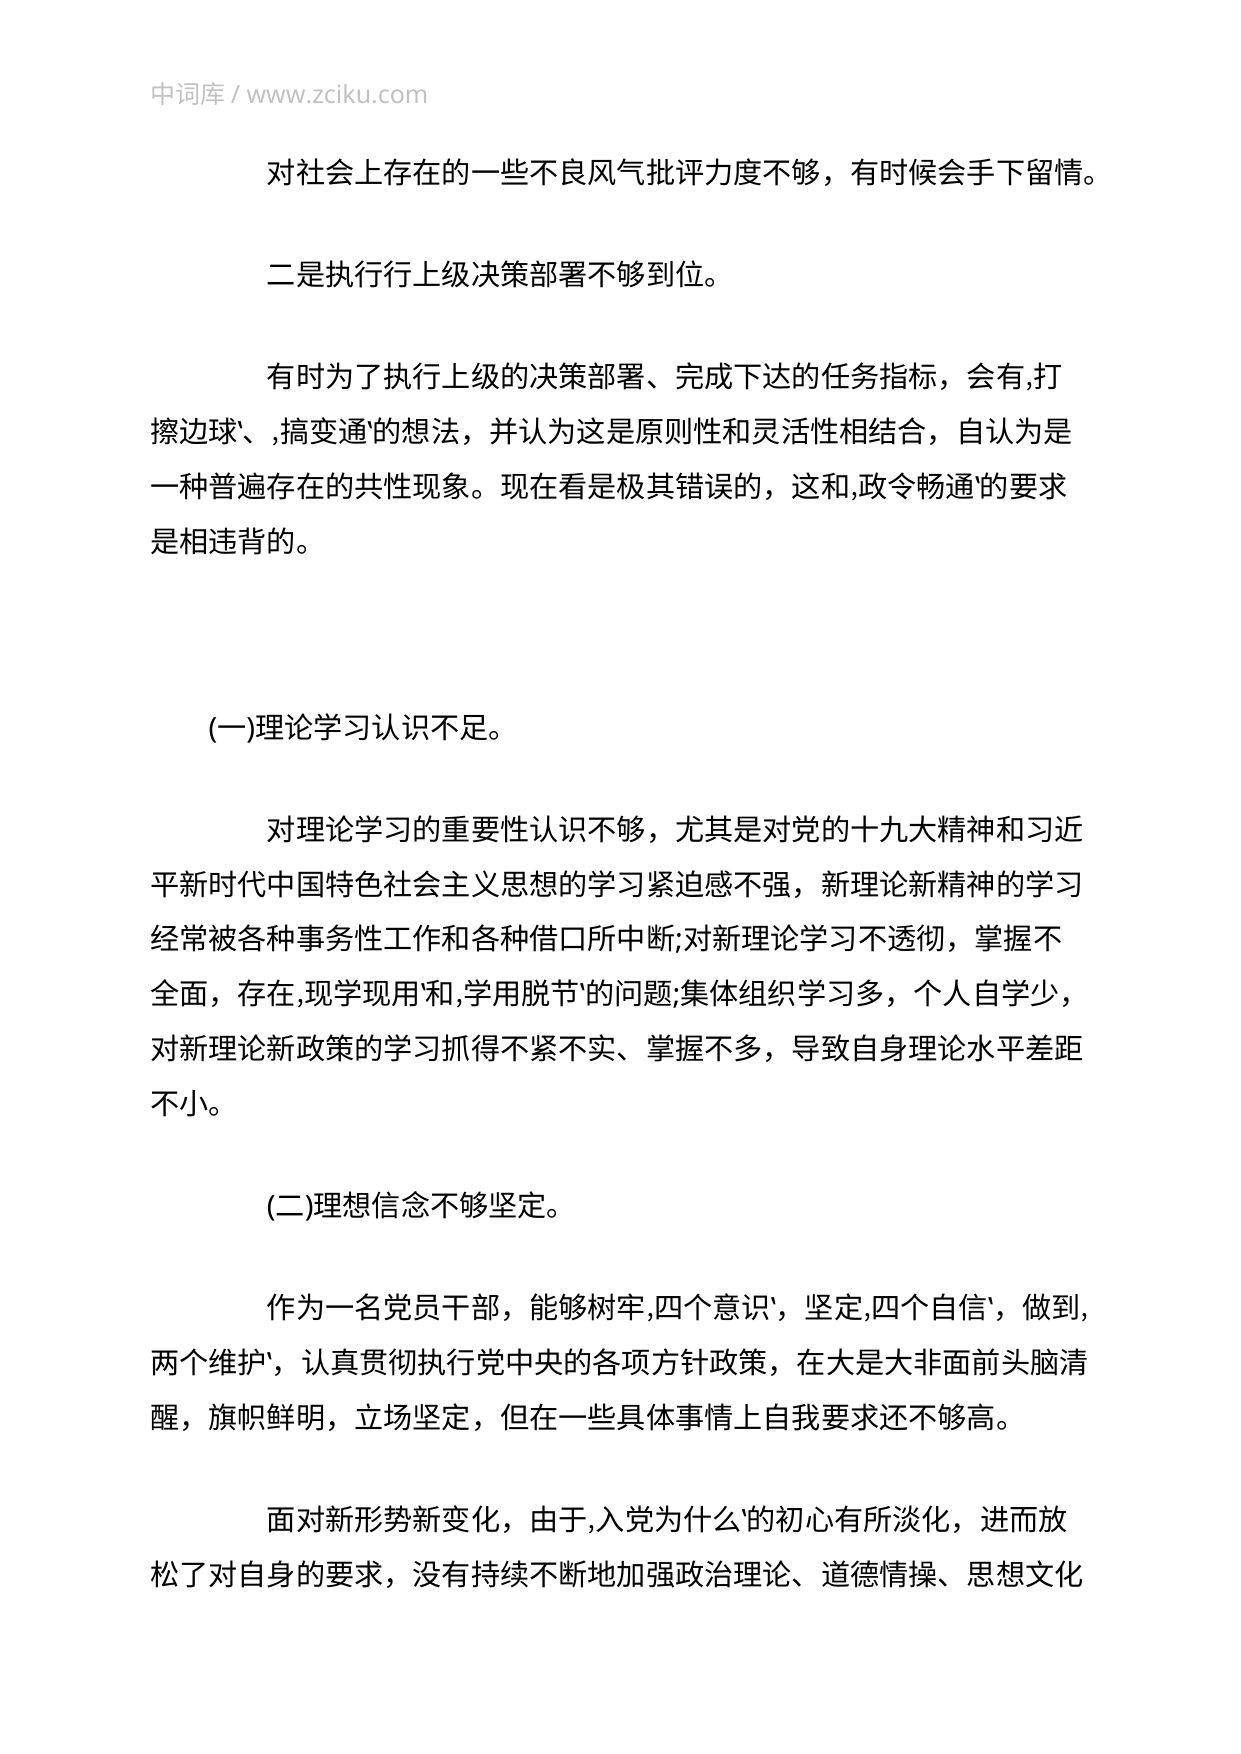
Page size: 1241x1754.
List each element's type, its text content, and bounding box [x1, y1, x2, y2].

text 对理论学习的重要性认识不够，尤其是对党的十九大精神和习近平新时代中国特色社会主义思想的学习紧迫感不强，新理论新精神的学习经常被各种事务性工作和各种借口所中断;对新理论学习不透彻，掌握不全面，存在‚现学现用‛和‚学用脱节‛的问题;集体组织学习多，个人自学少，对新理论新政策的学习抓得不紧不实、掌握不多，导致自身理论水平差距不小。 [150, 806, 1090, 1123]
text 对社会上存在的一些不良风气批评力度不够，有时候会手下留情。 [150, 150, 1090, 192]
text (二)理想信念不够坚定。 [150, 1183, 1090, 1225]
text 有时为了执行上级的决策部署、完成下达的任务指标，会有‚打擦边球‛、‚搞变通‛的想法，并认为这是原则性和灵活性相结合，自认为是一种普遍存在的共性现象。现在看是极其错误的，这和‚政令畅通‛的要求是相违背的。 [150, 353, 1090, 561]
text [150, 1496, 1090, 1593]
text 作为一名党员干部，能够树牢‚四个意识‛，坚定‚四个自信‛，做到‚两个维护‛，认真贯彻执行党中央的各项方针政策，在大是大非面前头脑清醒，旗帜鲜明，立场坚定，但在一些具体事情上自我要求还不够高。 [150, 1284, 1090, 1437]
text (一)理论学习认识不足。 [150, 704, 1090, 747]
text 二是执行行上级决策部署不够到位。 [150, 252, 1090, 294]
